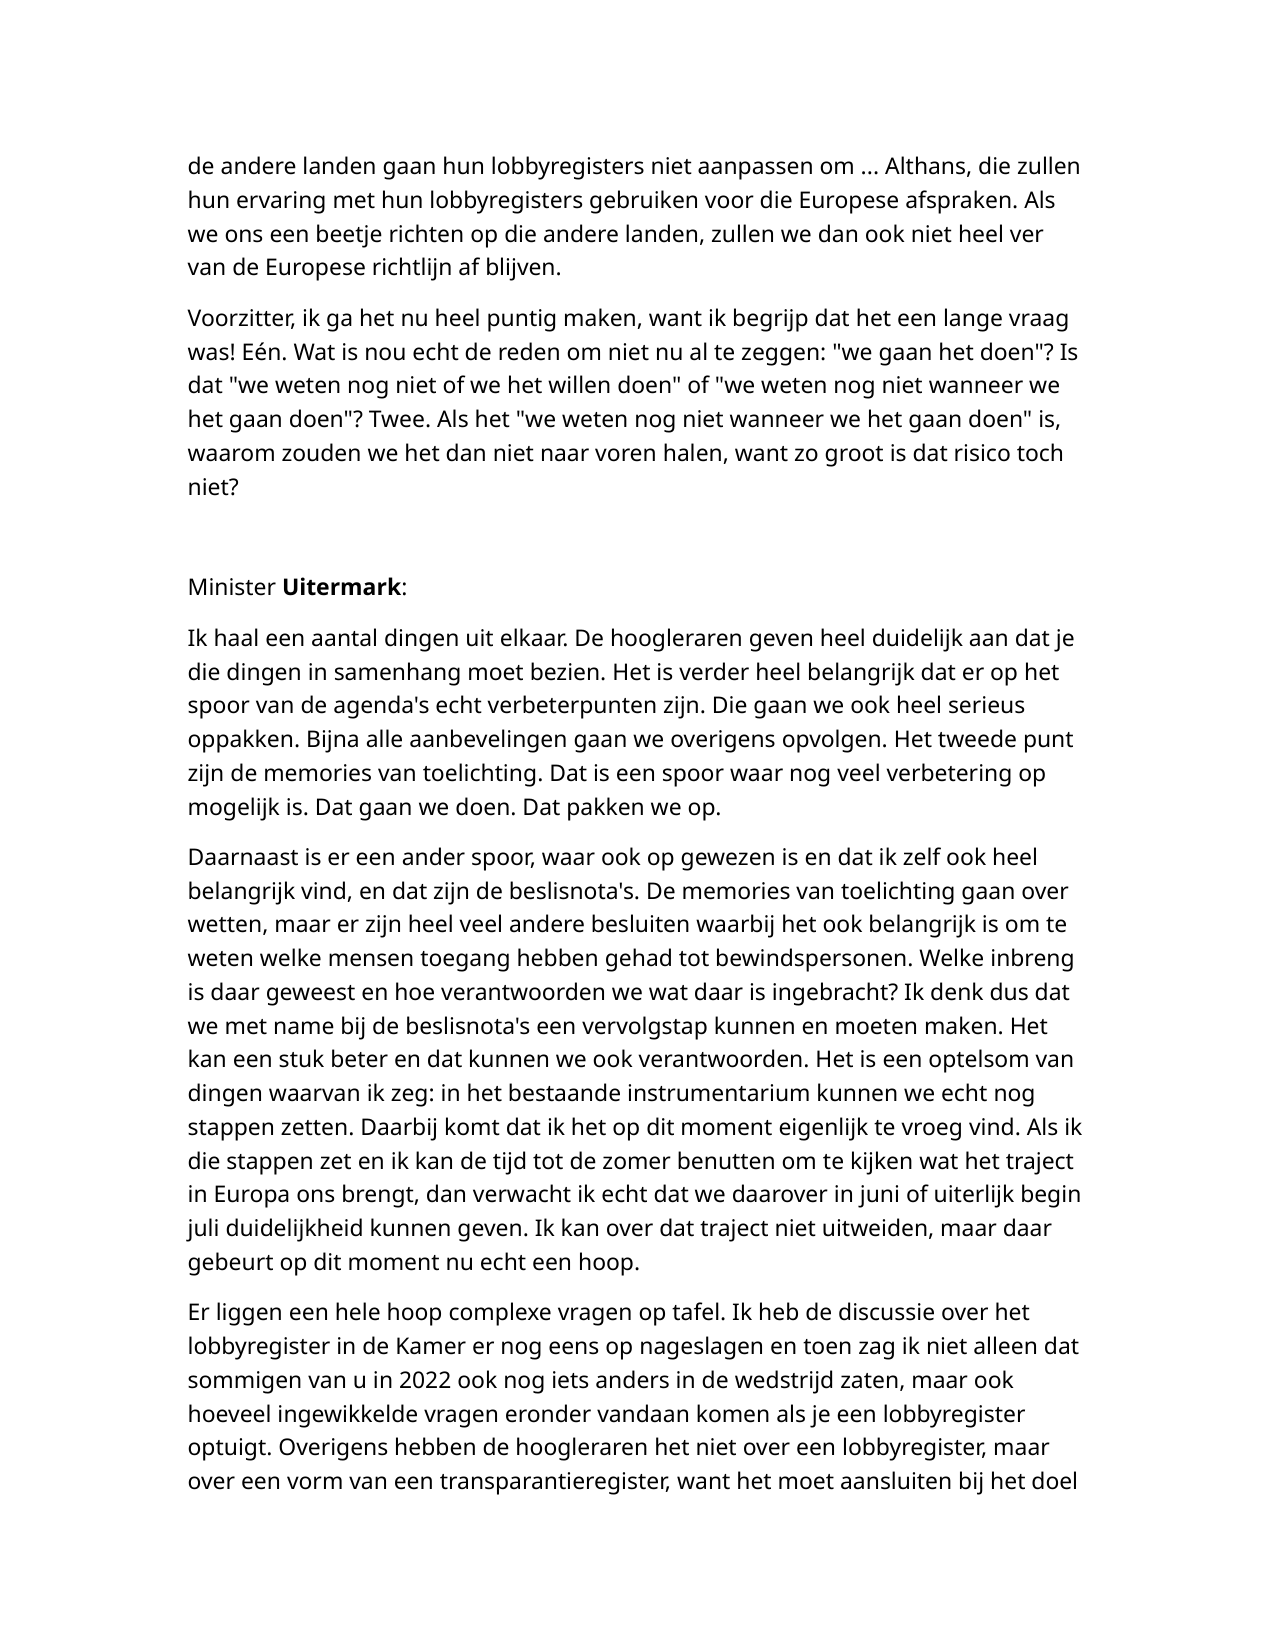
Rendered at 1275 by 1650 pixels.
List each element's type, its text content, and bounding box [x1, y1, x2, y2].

text Voorzitter, ik ga het nu heel puntig maken, want ik begrijp dat het een lange vraag was! Eén. Wat is nou echt de reden om niet nu al te zeggen: "we gaan het doen"? Is dat "we weten nog niet of we het willen doen" of "we weten nog niet wanneer we het gaan doen"? Twee. Als het "we weten nog niet wanneer we het gaan doen" is, waarom zouden we het dan niet naar voren halen, want zo groot is dat risico toch niet? [187, 302, 1087, 502]
text Minister Uitermark: [187, 571, 1087, 602]
text Ik haal een aantal dingen uit elkaar. De hoogleraren geven heel duidelijk aan dat je die dingen in samenhang moet bezien. Het is verder heel belangrijk dat er op het spoor van de agenda's echt verbeterpunten zijn. Die gaan we ook heel serieus oppakken. Bijna alle aanbevelingen gaan we overigens opvolgen. Het tweede punt zijn de memories van toelichting. Dat is een spoor waar nog veel verbetering op mogelijk is. Dat gaan we doen. Dat pakken we op. [187, 622, 1087, 822]
